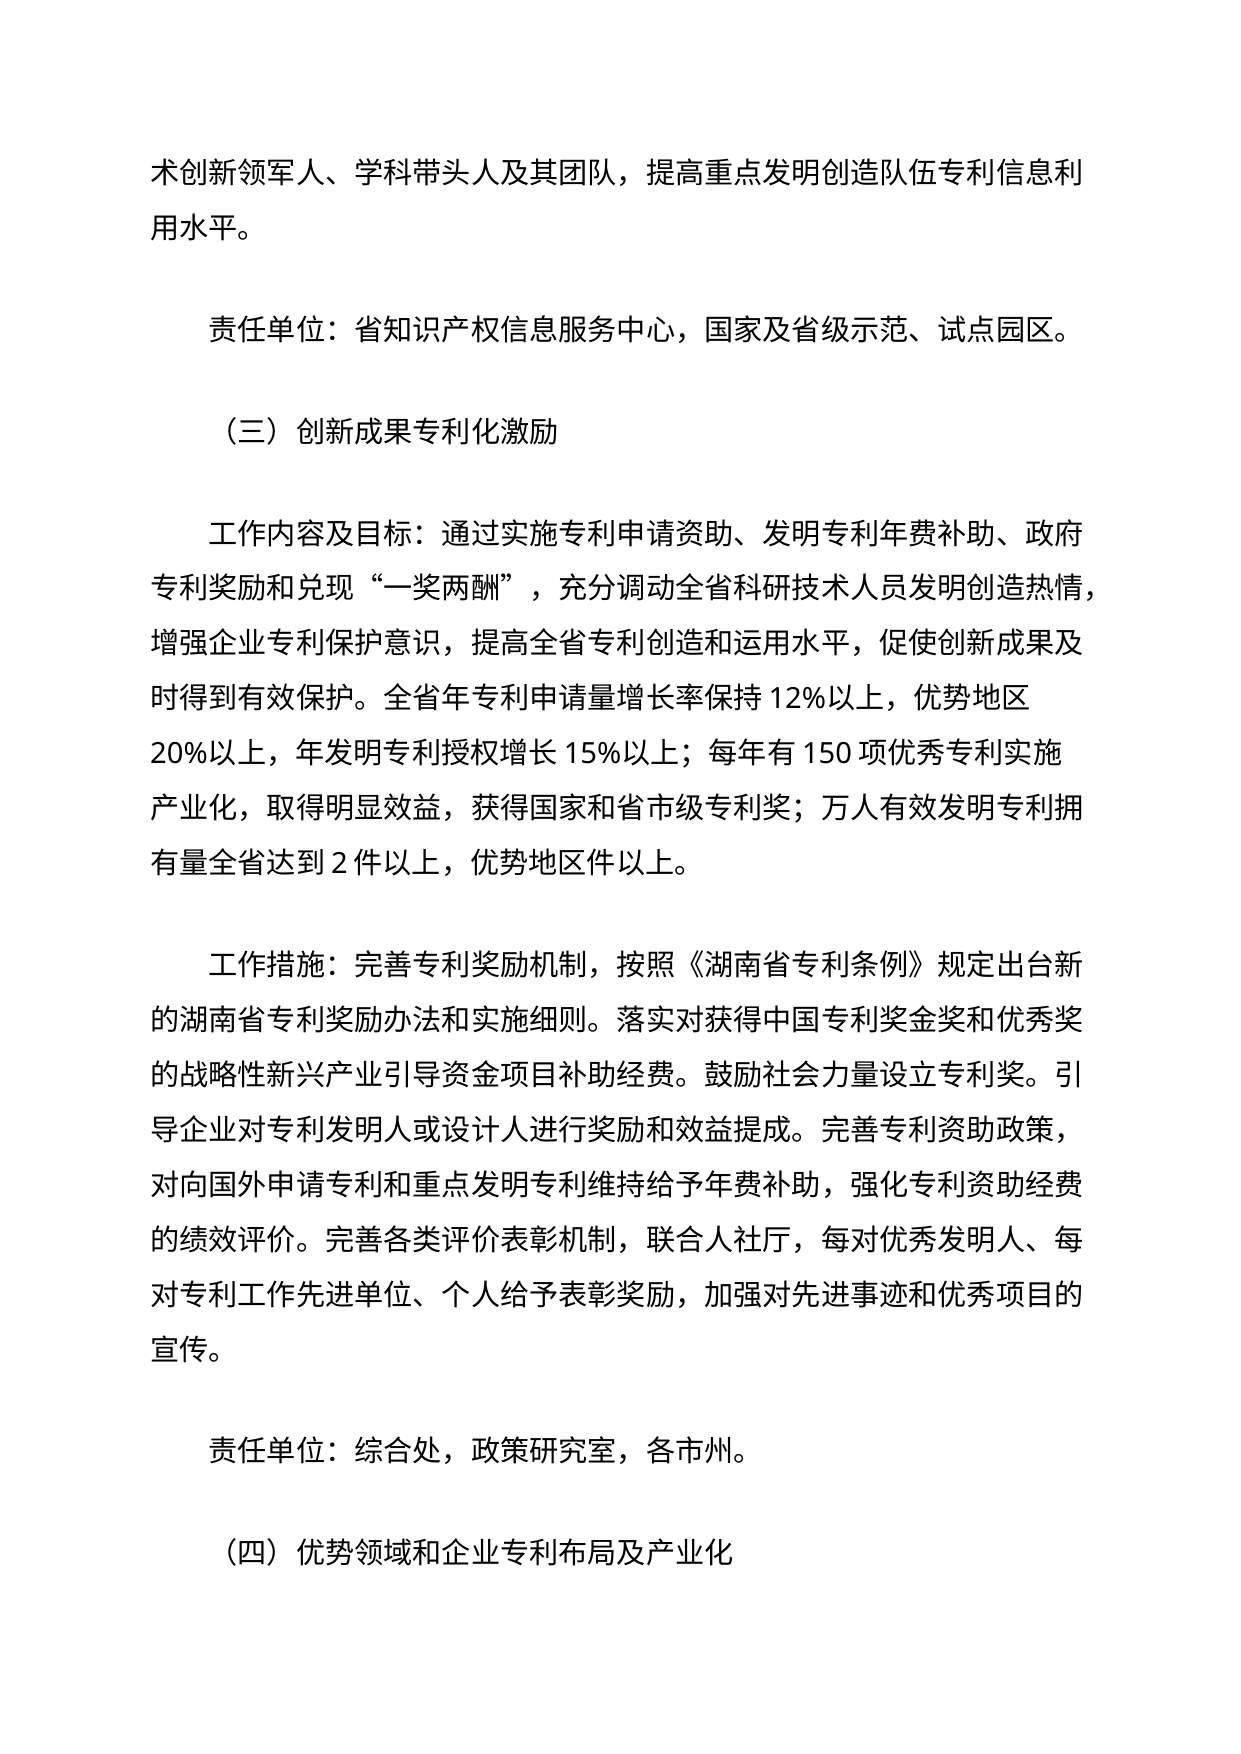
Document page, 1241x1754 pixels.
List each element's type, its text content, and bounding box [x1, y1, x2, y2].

text （四）优势领域和企业专利布局及产业化 [150, 1529, 1090, 1572]
text 工作措施：完善专利奖励机制，按照《湖南省专利条例》规定出台新的湖南省专利奖励办法和实施细则。落实对获得中国专利奖金奖和优秀奖的战略性新兴产业引导资金项目补助经费。鼓励社会力量设立专利奖。引导企业对专利发明人或设计人进行奖励和效益提成。完善专利资助政策，对向国外申请专利和重点发明专利维持给予年费补助，强化专利资助经费的绩效评价。完善各类评价表彰机制，联合人社厅，每对优秀发明人、每对专利工作先进单位、个人给予表彰奖励，加强对先进事迹和优秀项目的宣传。 [150, 942, 1090, 1368]
text 责任单位：省知识产权信息服务中心，国家及省级示范、试点园区。 [150, 307, 1090, 349]
text （三）创新成果专利化激励 [150, 408, 1090, 451]
text 责任单位：综合处，政策研究室，各市州。 [150, 1428, 1090, 1470]
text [150, 150, 1090, 247]
text 工作内容及目标：通过实施专利申请资助、发明专利年费补助、政府专利奖励和兑现“一奖两酬”，充分调动全省科研技术人员发明创造热情，增强企业专利保护意识，提高全省专利创造和运用水平，促使创新成果及时得到有效保护。全省年专利申请量增长率保持12%以上，优势地区20%以上，年发明专利授权增长15%以上；每年有150项优秀专利实施产业化，取得明显效益，获得国家和省市级专利奖；万人有效发明专利拥有量全省达到2件以上，优势地区件以上。 [150, 510, 1090, 882]
